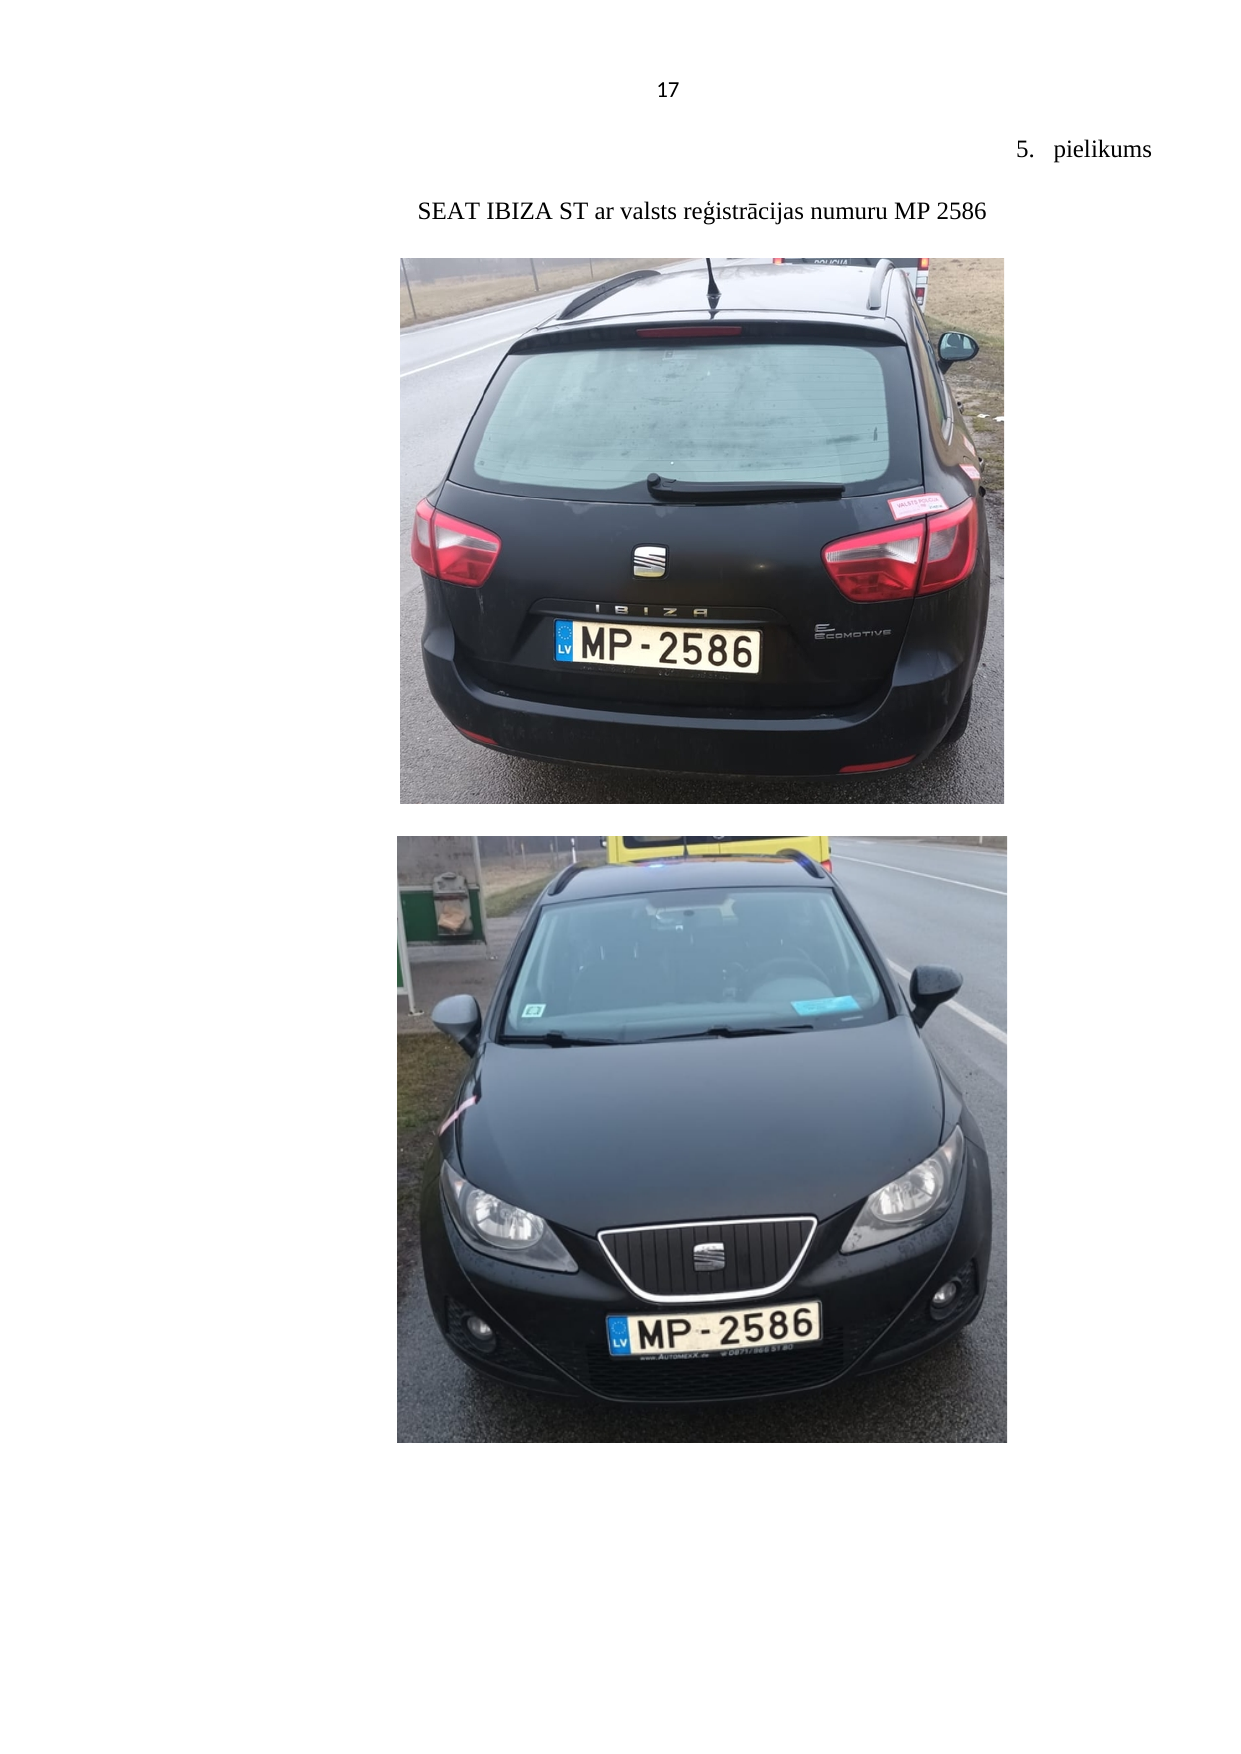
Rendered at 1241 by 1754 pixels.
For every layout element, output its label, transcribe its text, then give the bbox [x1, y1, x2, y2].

list SEAT IBIZA ST ar valsts reģistrācijas numuru MP 2586 [252, 196, 1152, 225]
picture [397, 836, 1008, 1443]
picture [400, 258, 1005, 804]
list pielikums [215, 134, 1152, 163]
